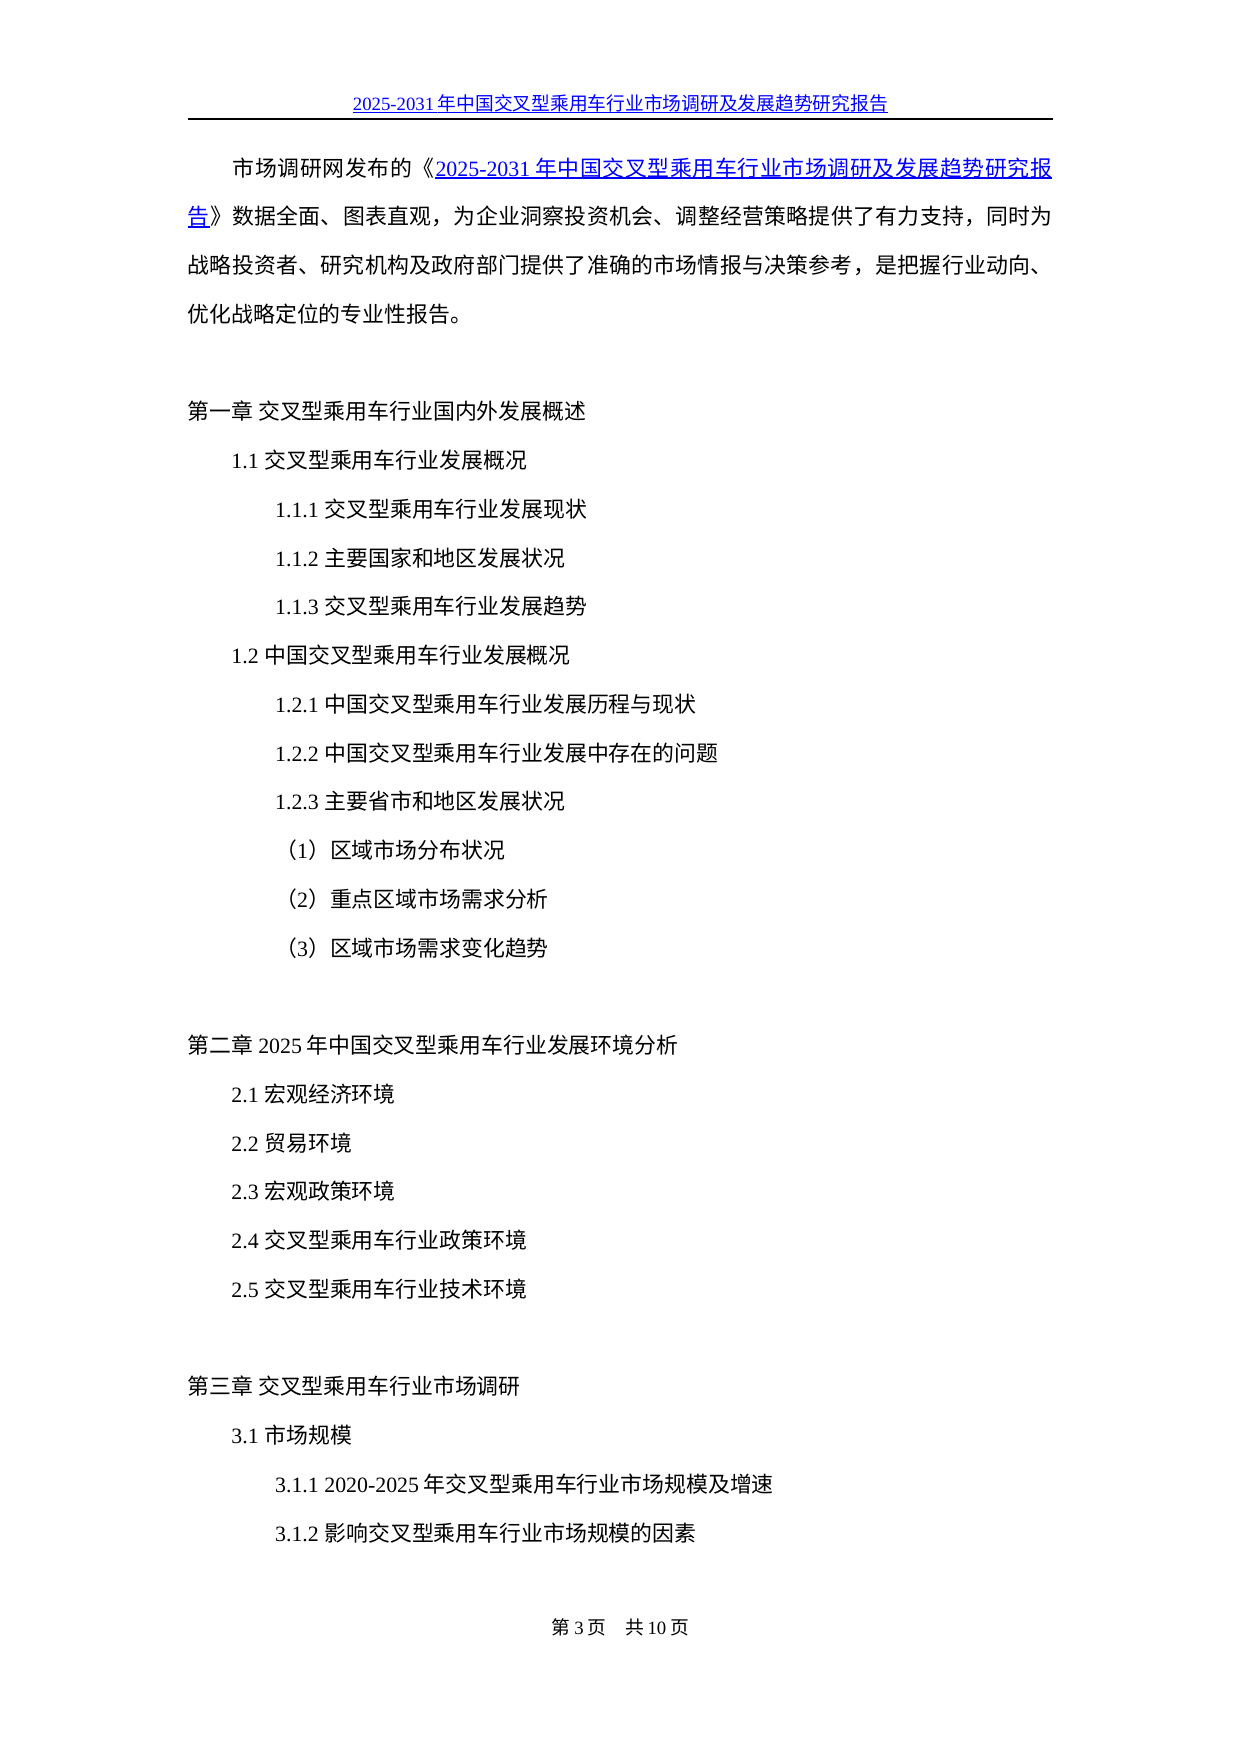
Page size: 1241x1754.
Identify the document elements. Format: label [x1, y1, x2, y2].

text [187, 150, 1053, 1548]
